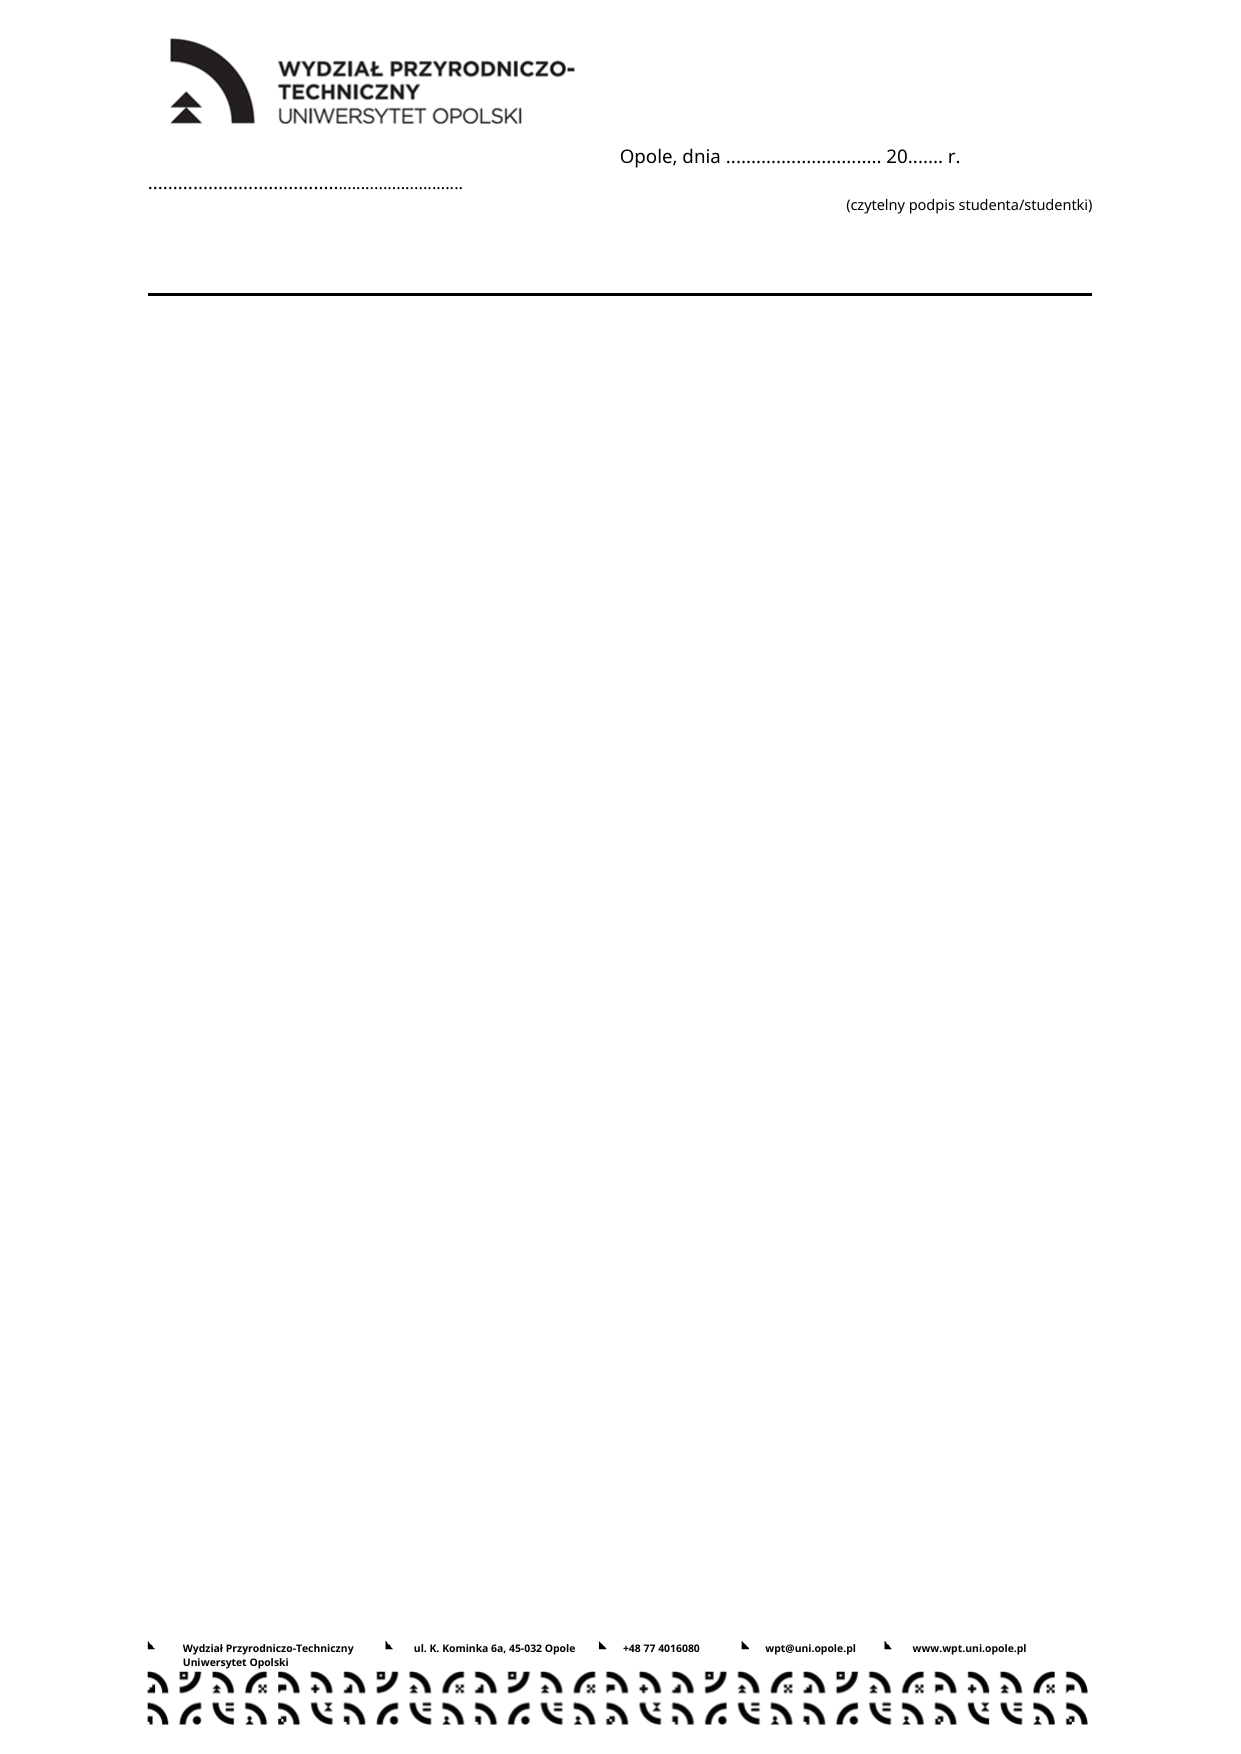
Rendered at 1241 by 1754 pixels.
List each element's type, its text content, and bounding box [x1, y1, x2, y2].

picture [147, 1641, 155, 1653]
picture [884, 1641, 892, 1653]
picture [741, 1641, 749, 1653]
picture [147, 11, 601, 146]
text Opole, dnia ............................... 20....... r. .................................................................. [148, 144, 1092, 195]
text (czytelny podpis studenta/studentki) [148, 195, 1092, 293]
picture [385, 1641, 393, 1653]
picture [147, 1669, 1091, 1725]
picture [598, 1641, 607, 1653]
